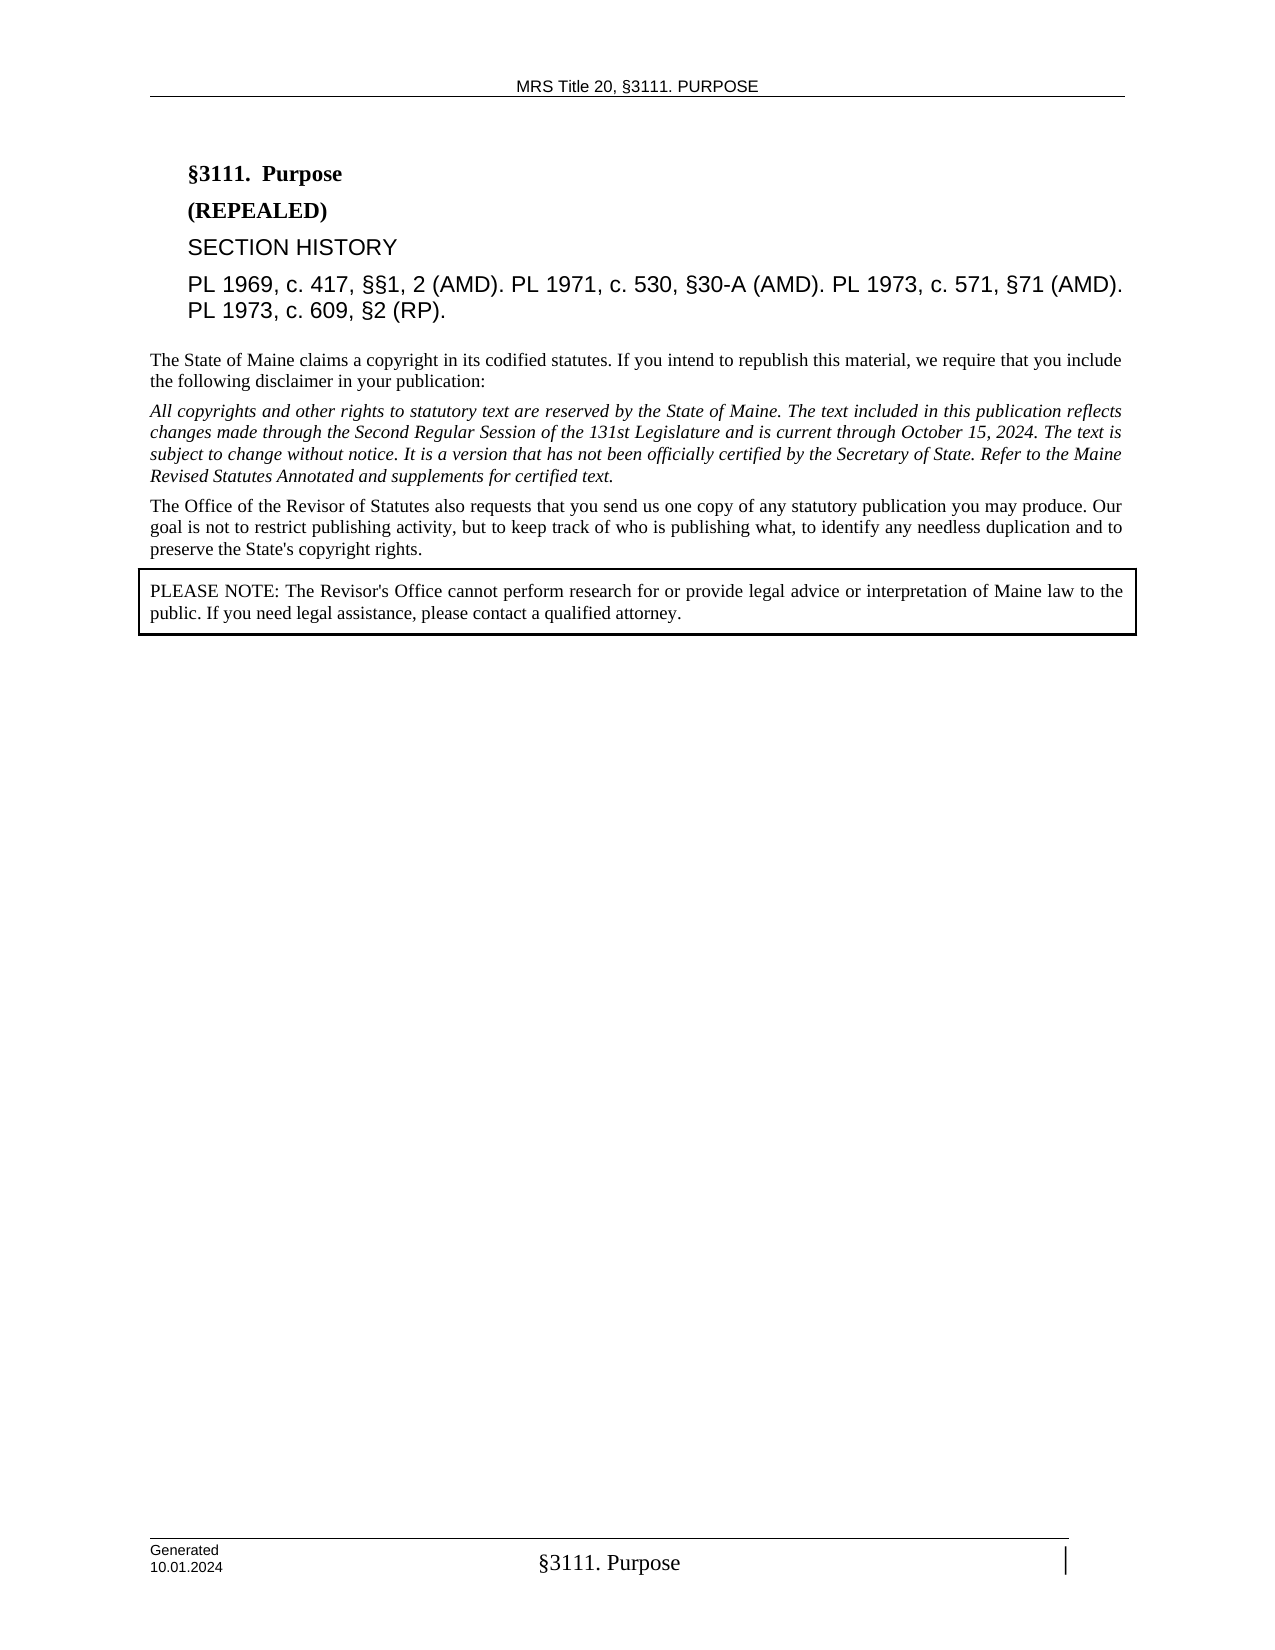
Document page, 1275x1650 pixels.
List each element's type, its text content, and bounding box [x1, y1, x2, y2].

text All copyrights and other rights to statutory text are reserved by the State of Maine. The text included in this publication reflects changes made through the Second Regular Session of the 131st Legislature and is current through October 15, 2024 . The text is subject to change without notice. It is a version that has not been officially certified by the Secretary of State. Refer to the Maine Revised Statutes Annotated and supplements for certified text. [150, 400, 1125, 486]
text (REPEALED) [187, 197, 1125, 223]
text The State of Maine claims a copyright in its codified statutes. If you intend to republish this material, we require that you include the following disclaimer in your publication: [150, 348, 1125, 392]
text SECTION HISTORY [187, 234, 1125, 260]
text PL 1969, c. 417, §§1, 2 (AMD). PL 1971, c. 530, §30-A (AMD). PL 1973, c. 571, §71 (AMD). PL 1973, c. 609, §2 (RP). [187, 271, 1125, 323]
text PLEASE NOTE: The Revisor's Office cannot perform research for or provide legal advice or interpretation of Maine law to the public. If you need legal assistance, please contact a qualified attorney. [140, 570, 1135, 633]
text The Office of the Revisor of Statutes also requests that you send us one copy of any statutory publication you may produce. Our goal is not to restrict publishing activity, but to keep track of who is publishing what, to identify any needless duplication and to preserve the State's copyright rights. [150, 494, 1125, 559]
text §3111. Purpose [187, 160, 1125, 187]
